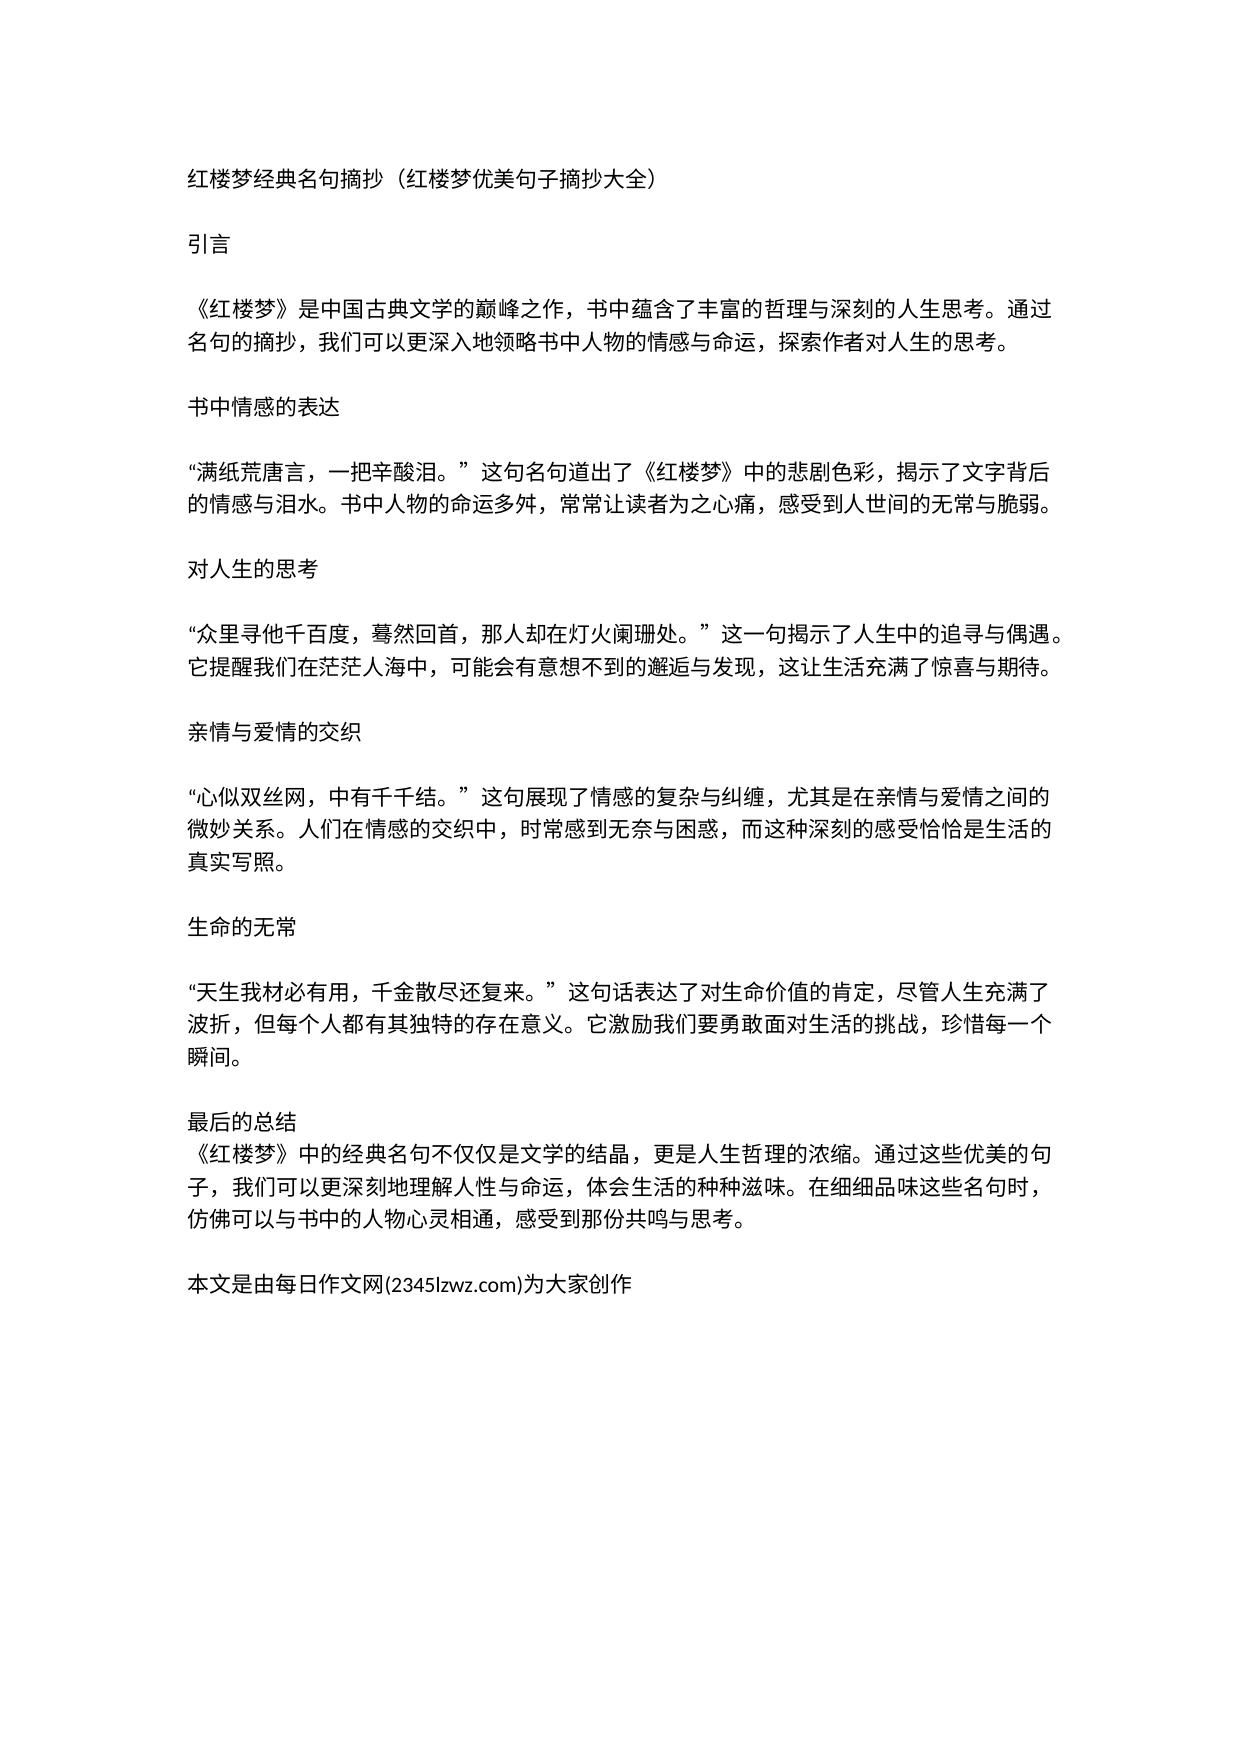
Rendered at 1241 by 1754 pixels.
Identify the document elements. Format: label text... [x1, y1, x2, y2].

text 对人生的思考 [187, 552, 1053, 584]
text “众里寻他千百度，蓦然回首，那人却在灯火阑珊处。”这一句揭示了人生中的追寻与偶遇。它提醒我们在茫茫人海中，可能会有意想不到的邂逅与发现，这让生活充满了惊喜与期待。 [187, 617, 1053, 682]
text 最后的总结 [187, 1104, 1053, 1137]
text 引言 [187, 227, 1053, 259]
text 红楼梦经典名句摘抄（红楼梦优美句子摘抄大全） [187, 162, 1053, 194]
text 书中情感的表达 [187, 389, 1053, 422]
text 《红楼梦》是中国古典文学的巅峰之作，书中蕴含了丰富的哲理与深刻的人生思考。通过名句的摘抄，我们可以更深入地领略书中人物的情感与命运，探索作者对人生的思考。 [187, 292, 1053, 357]
text 本文是由每日作文网(2345lzwz.com)为大家创作 [187, 1267, 1053, 1299]
text “天生我材必有用，千金散尽还复来。”这句话表达了对生命价值的肯定，尽管人生充满了波折，但每个人都有其独特的存在意义。它激励我们要勇敢面对生活的挑战，珍惜每一个瞬间。 [187, 974, 1053, 1072]
text “心似双丝网，中有千千结。”这句展现了情感的复杂与纠缠，尤其是在亲情与爱情之间的微妙关系。人们在情感的交织中，时常感到无奈与困惑，而这种深刻的感受恰恰是生活的真实写照。 [187, 779, 1053, 877]
text 生命的无常 [187, 909, 1053, 942]
text 《红楼梦》中的经典名句不仅仅是文学的结晶，更是人生哲理的浓缩。通过这些优美的句子，我们可以更深刻地理解人性与命运，体会生活的种种滋味。在细细品味这些名句时，仿佛可以与书中的人物心灵相通，感受到那份共鸣与思考。 [187, 1137, 1053, 1234]
text “满纸荒唐言，一把辛酸泪。”这句名句道出了《红楼梦》中的悲剧色彩，揭示了文字背后的情感与泪水。书中人物的命运多舛，常常让读者为之心痛，感受到人世间的无常与脆弱。 [187, 454, 1053, 519]
text 亲情与爱情的交织 [187, 714, 1053, 747]
